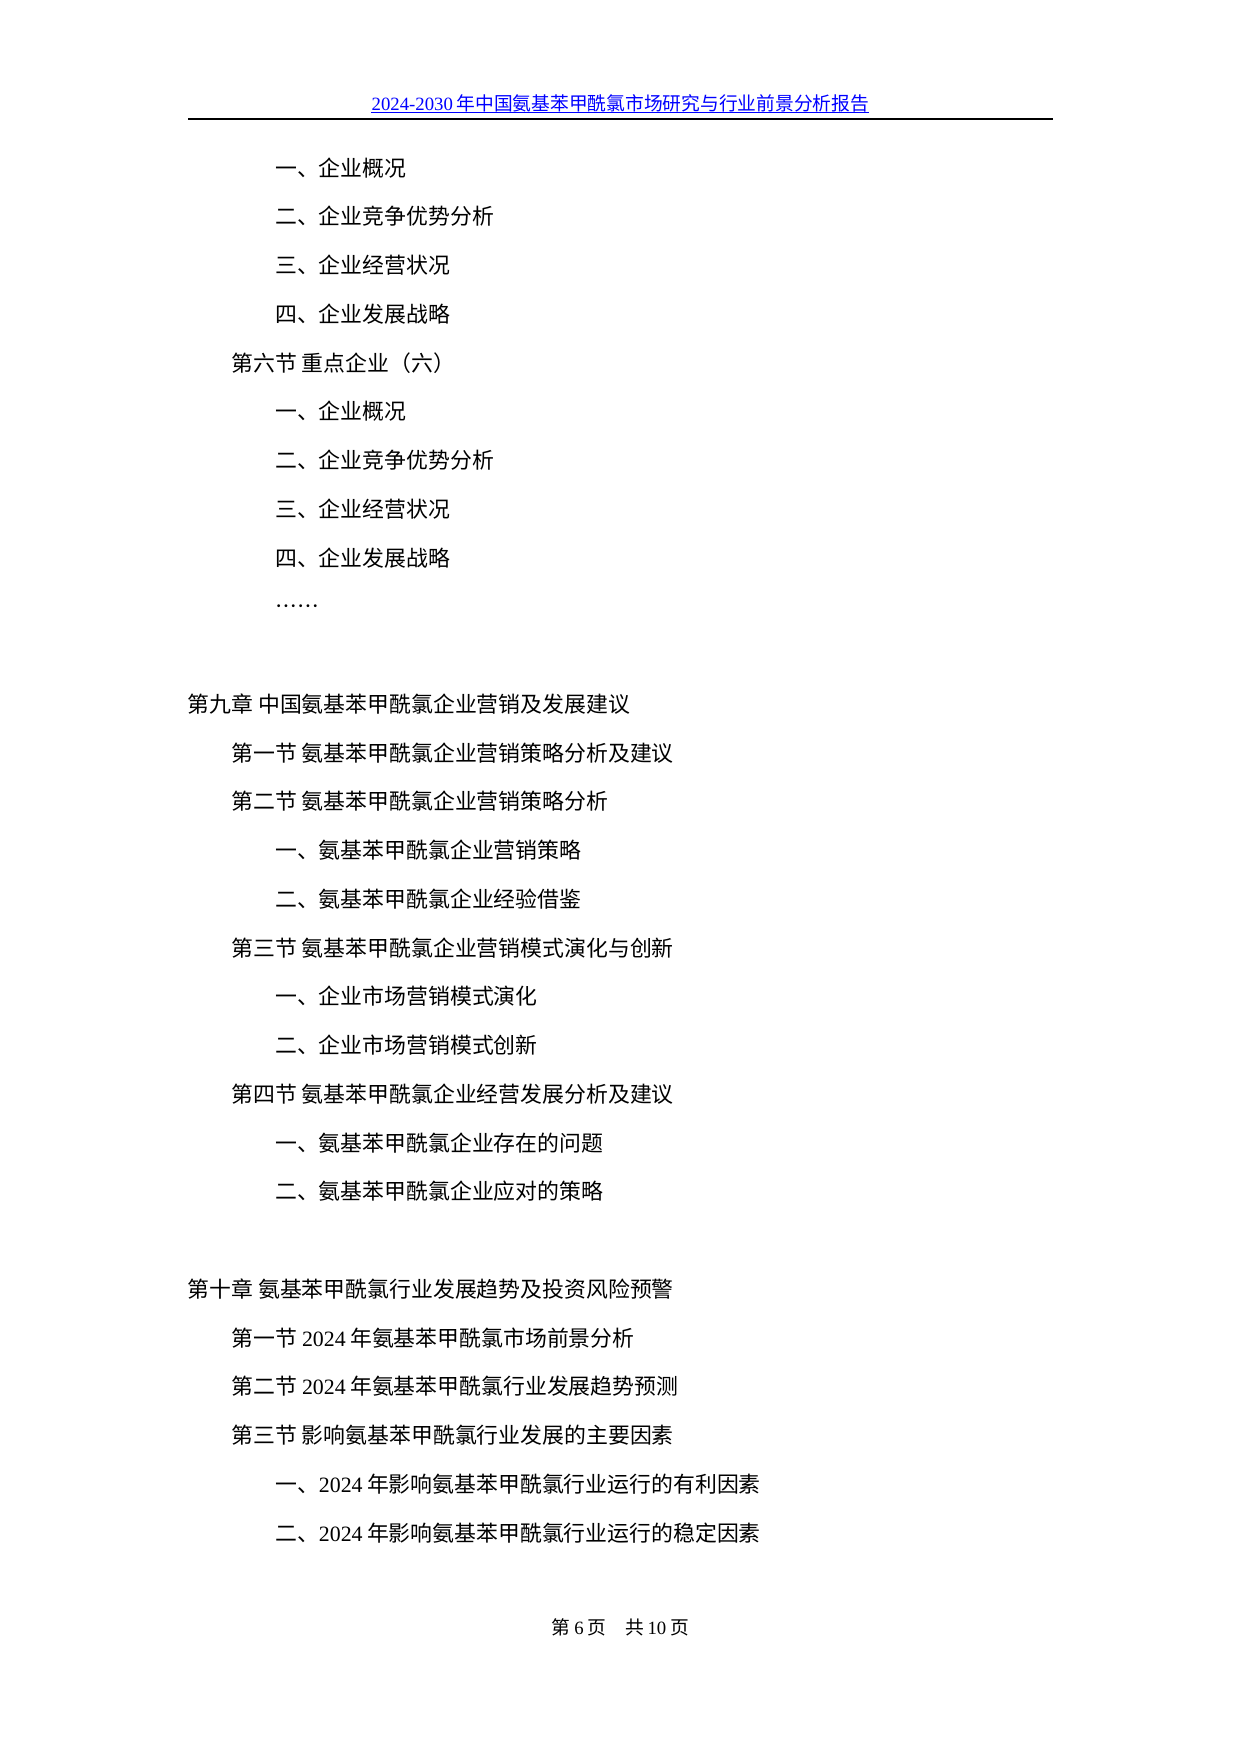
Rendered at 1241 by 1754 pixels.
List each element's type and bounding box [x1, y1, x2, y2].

text [187, 150, 1053, 1548]
